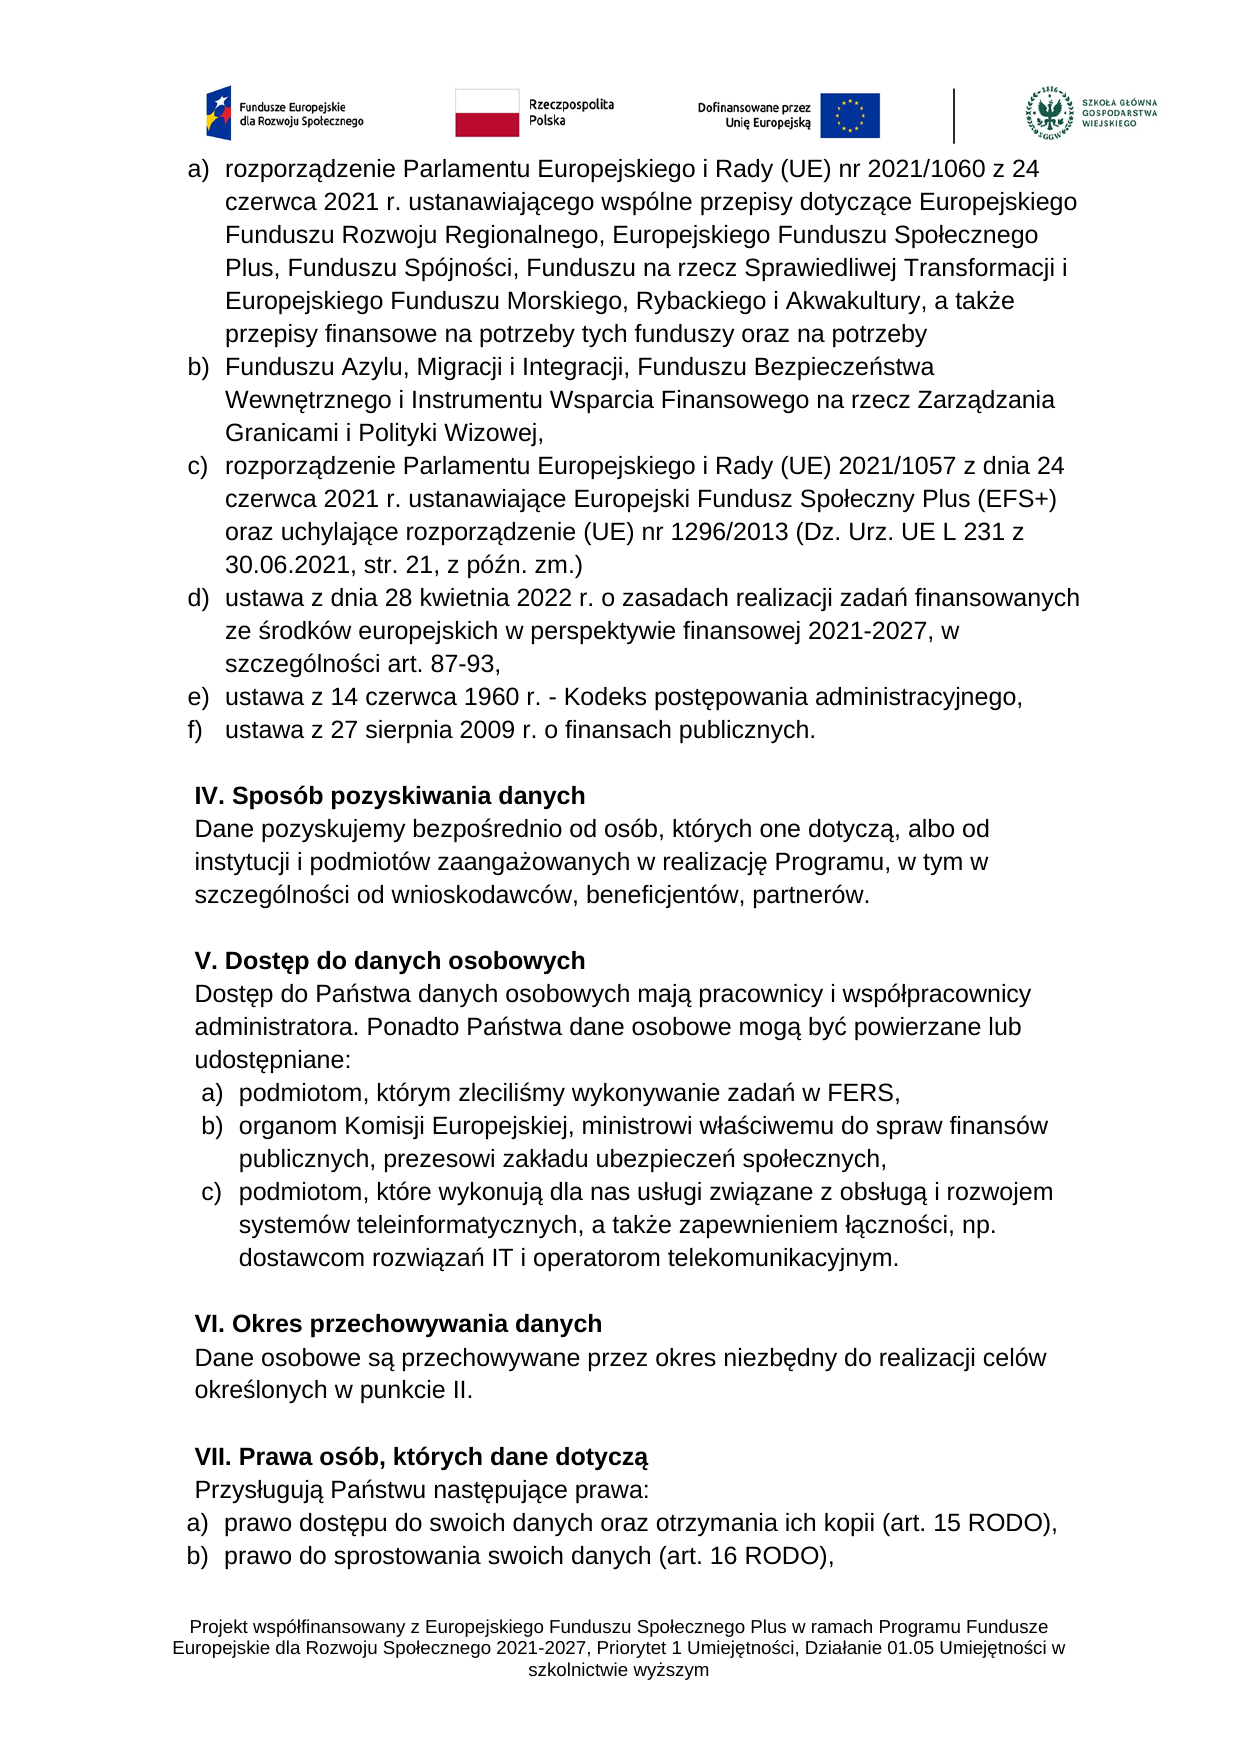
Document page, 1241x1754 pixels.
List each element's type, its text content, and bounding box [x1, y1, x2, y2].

text Dostęp do Państwa danych osobowych mają pracownicy i współpracownicy administratora. Ponadto Państwa dane osobowe mogą być powierzane lub udostępniane: [194, 979, 1087, 1074]
list rozporządzenie Parlamentu Europejskiego i Rady (UE) 2021/1057 z dnia 24 czerwca 2021 r. ustanawiające Europejski Fundusz Społeczny Plus (EFS+) oraz uchylające rozporządzenie (UE) nr 1296/2013 (Dz. Urz. UE L 231 z 30.06.2021, str. 21, z późn. zm.) [187, 451, 1087, 579]
list Funduszu Azylu, Migracji i Integracji, Funduszu Bezpieczeństwa Wewnętrznego i Instrumentu Wsparcia Finansowego na rzecz Zarządzania Granicami i Polityki Wizowej, [187, 352, 1087, 447]
list prawo dostępu do swoich danych oraz otrzymania ich kopii (art. 15 RODO), [186, 1508, 1087, 1536]
list ustawa z dnia 28 kwietnia 2022 r. o zasadach realizacji zadań finansowanych ze środków europejskich w perspektywie finansowej 2021-2027, w szczególności art. 87-93, [187, 583, 1087, 678]
list podmiotom, którym zleciliśmy wykonywanie zadań w FERS, [201, 1078, 1087, 1107]
text V. Dostęp do danych osobowych [194, 946, 1087, 975]
text Dane osobowe są przechowywane przez okres niezbędny do realizacji celów określonych w punkcie II. [194, 1342, 1087, 1404]
list prawo do sprostowania swoich danych (art. 16 RODO), [186, 1541, 1087, 1569]
list ustawa z 14 czerwca 1960 r. - Kodeks postępowania administracyjnego, [187, 682, 1087, 711]
list podmiotom, które wykonują dla nas usługi związane z obsługą i rozwojem systemów teleinformatycznych, a także zapewnieniem łączności, np. dostawcom rozwiązań IT i operatorom telekomunikacyjnym. [201, 1177, 1087, 1272]
list rozporządzenie Parlamentu Europejskiego i Rady (UE) nr 2021/1060 z 24 czerwca 2021 r. ustanawiającego wspólne przepisy dotyczące Europejskiego Funduszu Rozwoju Regionalnego, Europejskiego Funduszu Społecznego Plus, Funduszu Spójności, Funduszu na rzecz Sprawiedliwej Transformacji i Europejskiego Funduszu Morskiego, Rybackiego i Akwakultury, a także przepisy finansowe na potrzeby tych funduszy oraz na potrzeby [187, 154, 1087, 348]
text Przysługują Państwu następujące prawa: [194, 1474, 1087, 1503]
text Dane pozyskujemy bezpośrednio od osób, których one dotyczą, albo od instytucji i podmiotów zaangażowanych w realizację Programu, w tym w szczególności od wnioskodawców, beneficjentów, partnerów. [194, 814, 1087, 909]
text VI. Okres przechowywania danych [194, 1309, 1087, 1338]
list ustawa z 27 sierpnia 2009 r. o finansach publicznych. [187, 715, 1087, 744]
text IV. Sposób pozyskiwania danych [194, 781, 1087, 810]
list organom Komisji Europejskiej, ministrowi właściwemu do spraw finansów publicznych, prezesowi zakładu ubezpieczeń społecznych, [201, 1111, 1087, 1173]
picture [150, 73, 1219, 154]
text VII. Prawa osób, których dane dotyczą [194, 1442, 1087, 1470]
